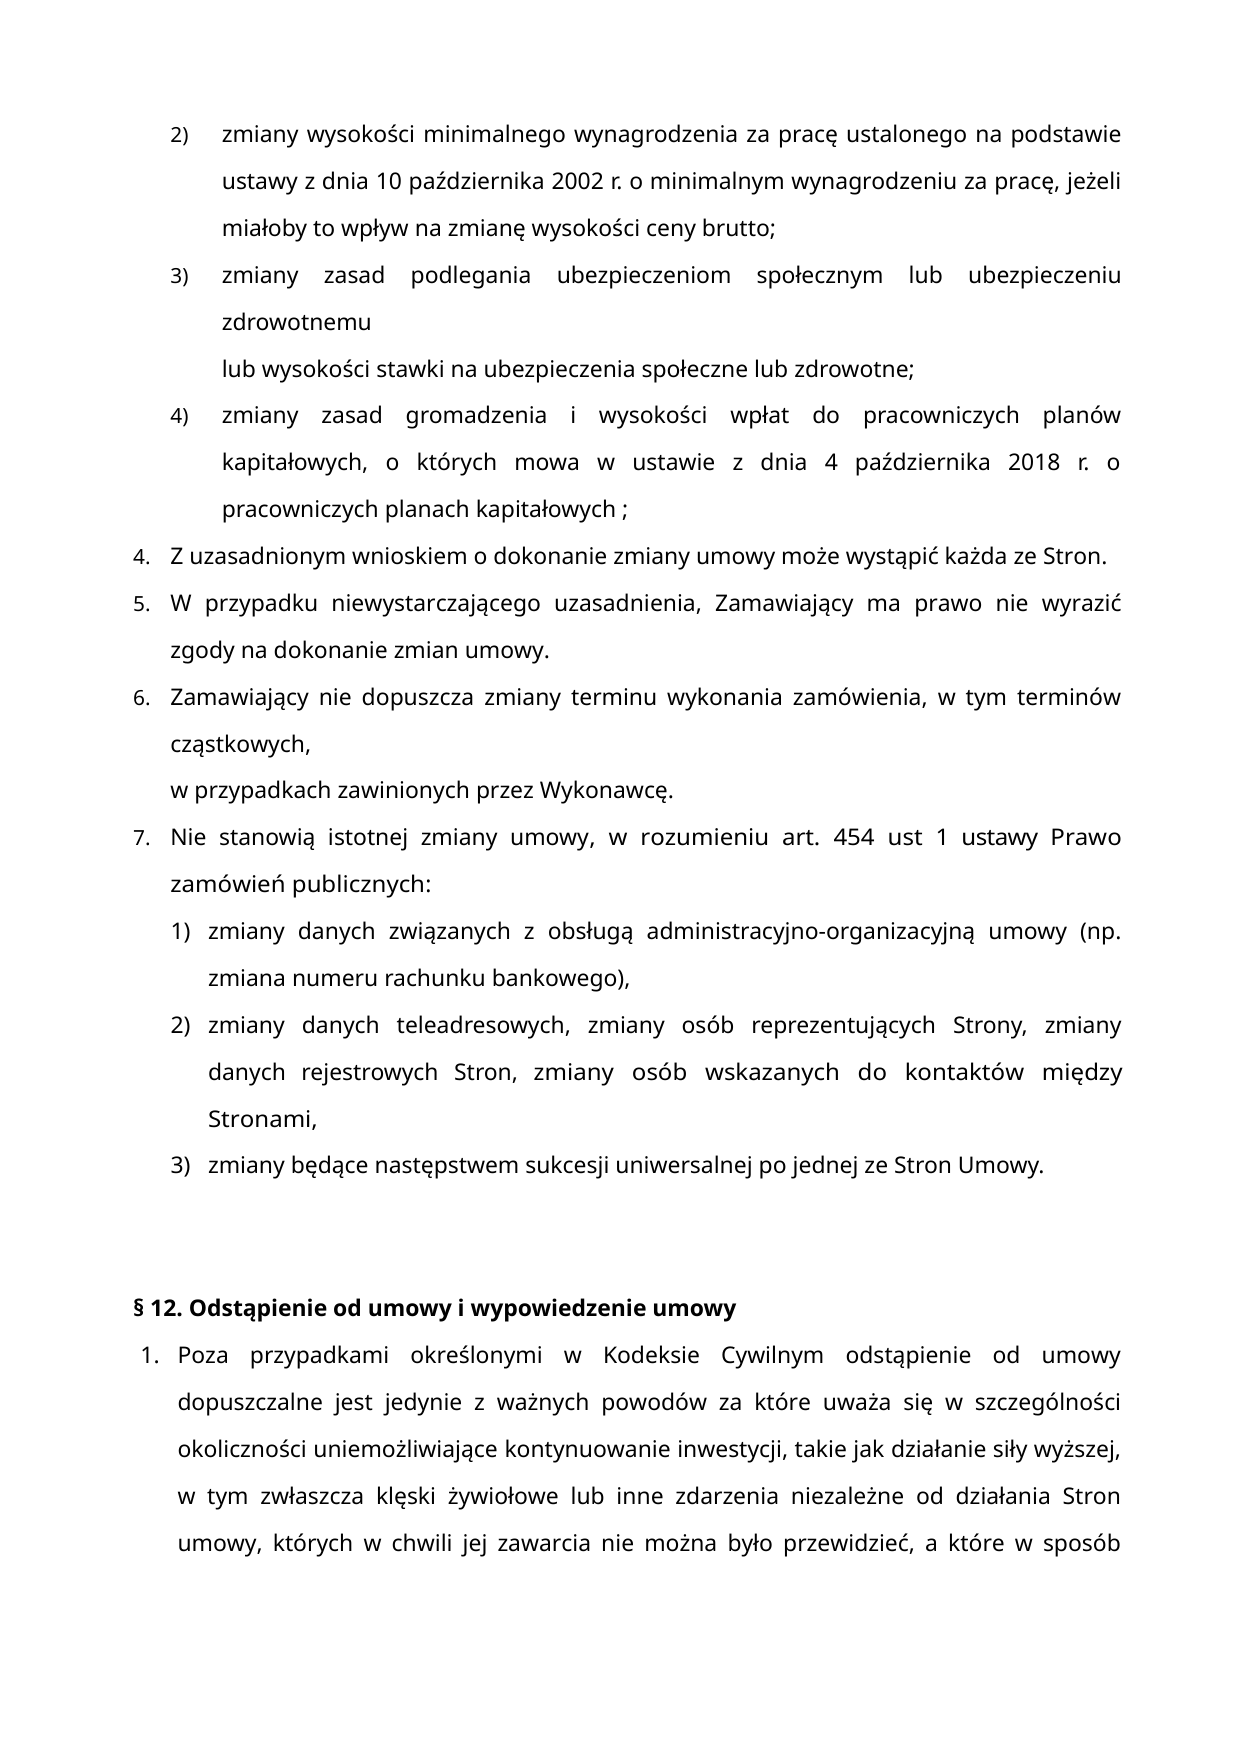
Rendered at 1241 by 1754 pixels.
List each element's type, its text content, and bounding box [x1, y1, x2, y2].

subtitle § 12. Odstąpienie od umowy i wypowiedzenie umowy [133, 1292, 1122, 1323]
list zmiany wysokości minimalnego wynagrodzenia za pracę ustalonego na podstawie ustawy z dnia 10 października 2002 r. o minimalnym wynagrodzeniu za pracę, jeżeli miałoby to wpływ na zmianę wysokości ceny brutto; [170, 118, 1122, 243]
list W przypadku niewystarczającego uzasadnienia, Zamawiający ma prawo nie wyrazić zgody na dokonanie zmian umowy. [133, 587, 1122, 665]
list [140, 1339, 1122, 1558]
list zmiany zasad podlegania ubezpieczeniom społecznym lub ubezpieczeniu zdrowotnemu lub wysokości stawki na ubezpieczenia społeczne lub zdrowotne; [170, 259, 1122, 384]
list Z uzasadnionym wnioskiem o dokonanie zmiany umowy może wystąpić każda ze Stron. [133, 540, 1122, 571]
list zmiany danych teleadresowych, zmiany osób reprezentujących Strony, zmiany danych rejestrowych Stron, zmiany osób wskazanych do kontaktów między Stronami, [170, 1009, 1122, 1134]
list zmiany będące następstwem sukcesji uniwersalnej po jednej ze Stron Umowy. [170, 1149, 1122, 1181]
list Nie stanowią istotnej zmiany umowy, w rozumieniu art. 454 ust 1 ustawy Prawo zamówień publicznych: [133, 821, 1122, 899]
list zmiany zasad gromadzenia i wysokości wpłat do pracowniczych planów kapitałowych, o których mowa w ustawie z dnia 4 października 2018 r. o pracowniczych planach kapitałowych ; [170, 399, 1122, 524]
list zmiany danych związanych z obsługą administracyjno-organizacyjną umowy (np. zmiana numeru rachunku bankowego), [170, 915, 1122, 993]
list Zamawiający nie dopuszcza zmiany terminu wykonania zamówienia, w tym terminów cząstkowych, w przypadkach zawinionych przez Wykonawcę. [133, 681, 1122, 806]
